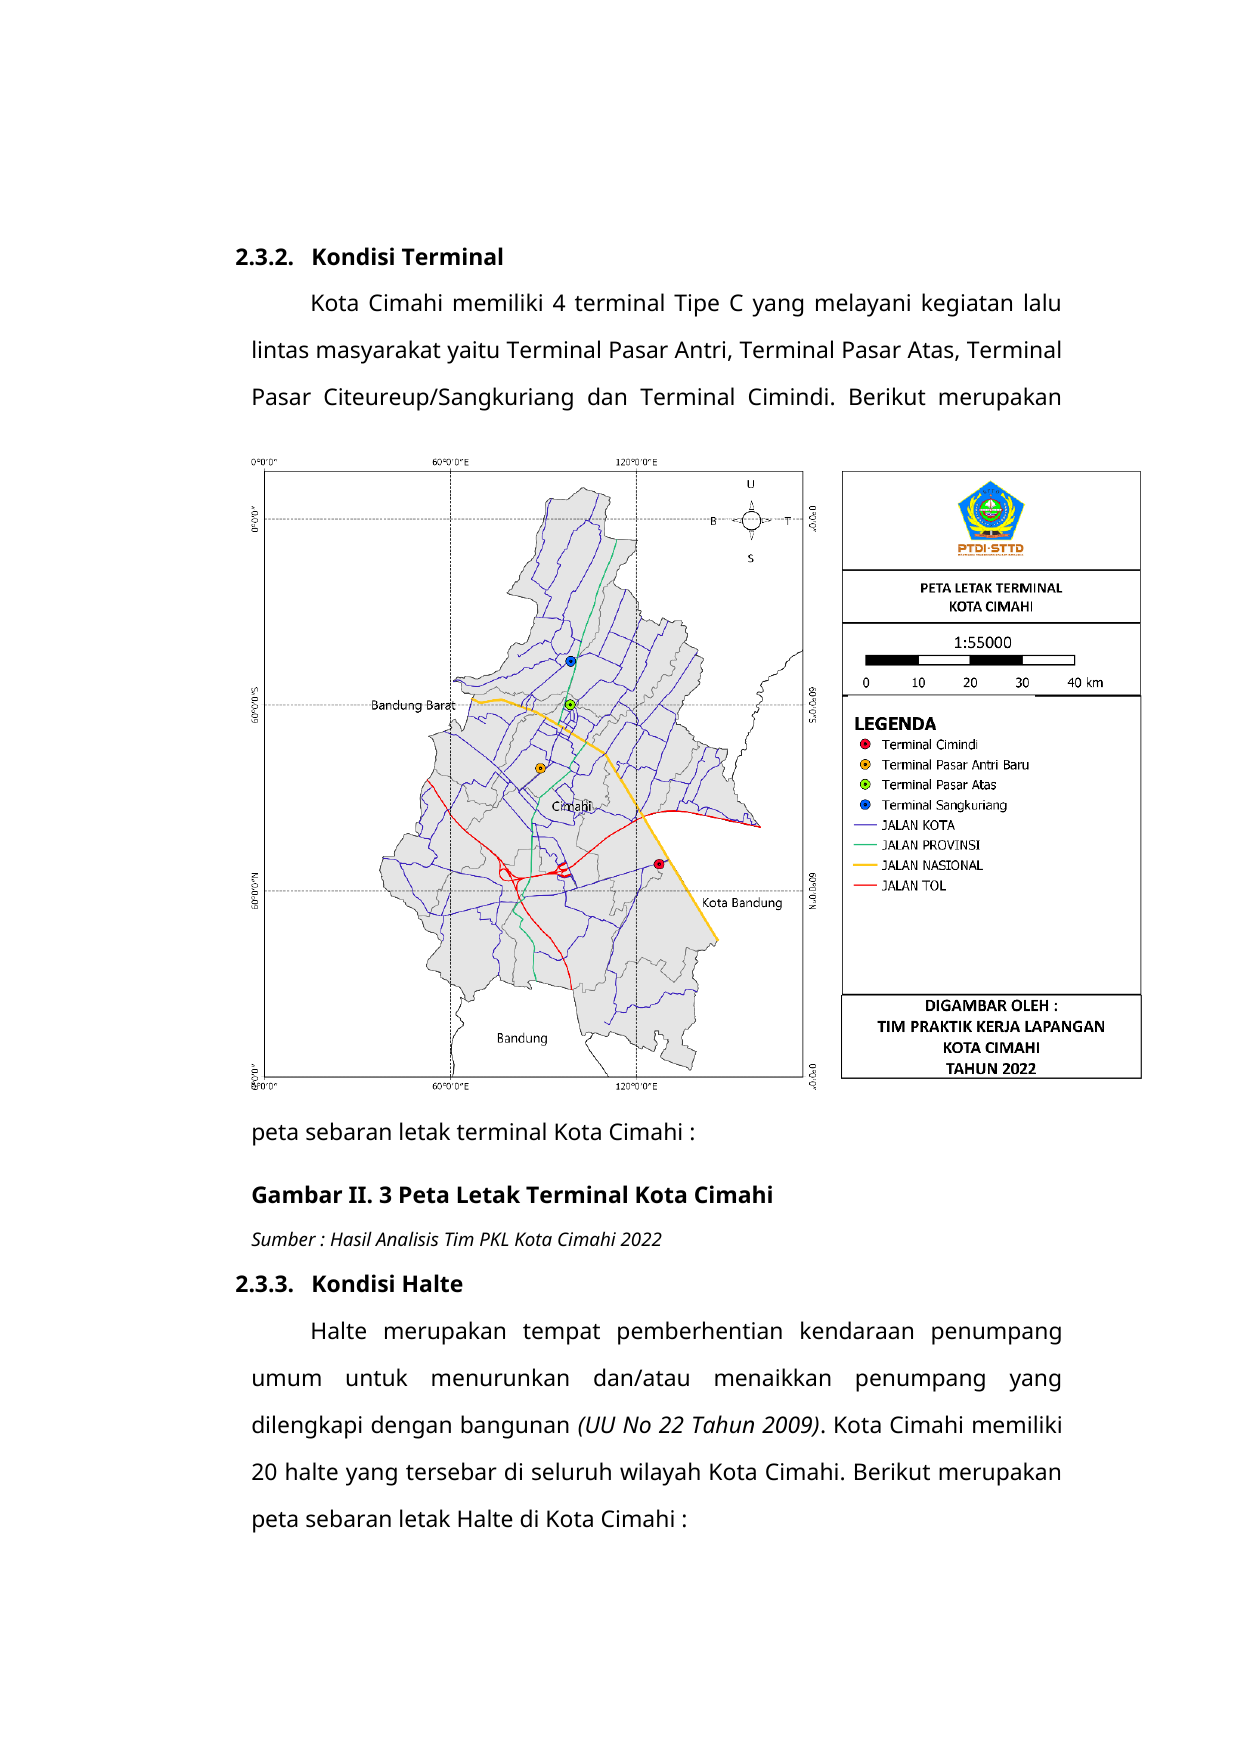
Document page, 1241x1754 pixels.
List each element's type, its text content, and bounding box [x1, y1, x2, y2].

subtitle Kondisi Terminal [235, 240, 1063, 272]
text Kota Cimahi memiliki 4 terminal Tipe C yang melayani kegiatan lalu lintas masyarakat yaitu Terminal Pasar Antri, Terminal Pasar Atas, Terminal Pasar Citeureup/Sangkuriang dan Terminal Cimindi. Berikut merupakan peta sebaran letak terminal Kota Cimahi : [251, 287, 1063, 447]
text Halte merupakan tempat pemberhentian kendaraan penumpang umum untuk menurunkan dan/atau menaikkan penumpang yang dilengkapi dengan bangunan (UU No 22 Tahun 2009). Kota Cimahi memiliki 20 halte yang tersebar di seluruh wilayah Kota Cimahi. Berikut merupakan peta sebaran letak Halte di Kota Cimahi : [251, 1315, 1063, 1534]
text Sumber : Hasil Analisis Tim PKL Kota Cimahi 2022 [251, 1226, 1063, 1251]
picture [242, 447, 1157, 1094]
text Kota Cimahi memiliki 4 terminal Tipe C yang melayani kegiatan lalu lintas masyarakat yaitu Terminal Pasar Antri, Terminal Pasar Atas, Terminal Pasar Citeureup/Sangkuriang dan Terminal Cimindi. Berikut merupakan peta sebaran letak terminal Kota Cimahi : [251, 1094, 1063, 1147]
text Gambar II. 3 Peta Letak Terminal Kota Cimahi [251, 1179, 1063, 1210]
subtitle Kondisi Halte [235, 1268, 1063, 1299]
